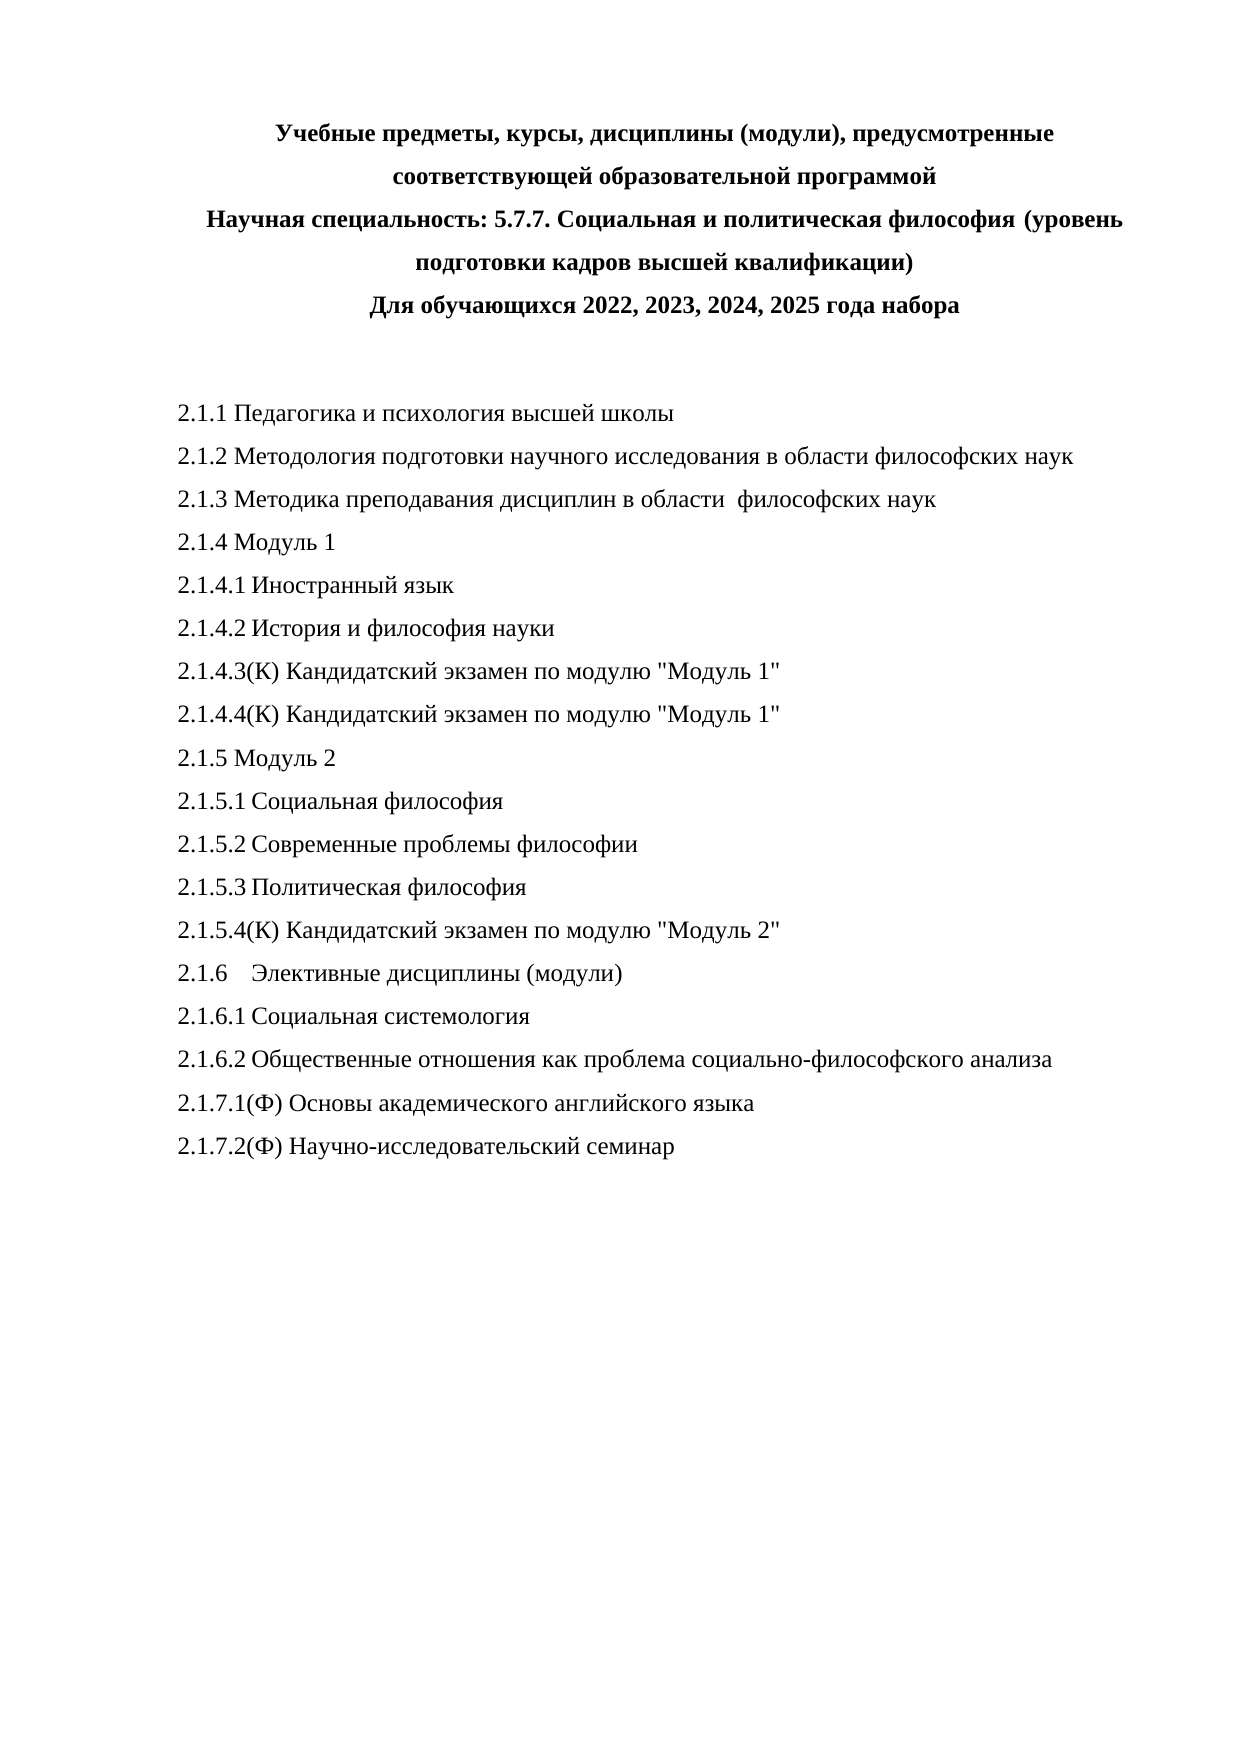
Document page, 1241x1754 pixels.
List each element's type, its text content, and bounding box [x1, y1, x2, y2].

text 2.1.5.3 Политическая философия [177, 872, 1152, 901]
text 2.1.6.2 Общественные отношения как проблема социально-философского анализа [177, 1044, 1152, 1073]
text 2.1.7.1(Ф) Основы академического английского языка [177, 1088, 1152, 1116]
text 2.1.4.1 Иностранный язык [177, 570, 1152, 599]
text Научная специальность: 5.7.7. Социальная и политическая философия (уровень подготовки кадров высшей квалификации) [177, 204, 1152, 276]
text 2.1.4.3(К) Кандидатский экзамен по модулю "Модуль 1" [177, 656, 1152, 685]
text 2.1.2 Методология подготовки научного исследования в области философских наук [177, 441, 1152, 469]
text 2.1.5 Модуль 2 [177, 743, 1152, 771]
text 2.1.1 Педагогика и психология высшей школы [177, 398, 1152, 426]
text 2.1.4.4(К) Кандидатский экзамен по модулю "Модуль 1" [177, 699, 1152, 728]
text 2.1.6.1 Социальная системология [177, 1001, 1152, 1030]
text 2.1.5.2 Современные проблемы философии [177, 829, 1152, 858]
text Для обучающихся 2022, 2023, 2024, 2025 года набора [177, 291, 1152, 319]
text 2.1.5.4(К) Кандидатский экзамен по модулю "Модуль 2" [177, 915, 1152, 944]
text Учебные предметы, курсы, дисциплины (модули), предусмотренные соответствующей образовательной программой [177, 118, 1152, 190]
text 2.1.3 Методика преподавания дисциплин в области философских наук [177, 484, 1152, 513]
text 2.1.4 Модуль 1 [177, 527, 1152, 556]
text 2.1.7.2(Ф) Научно-исследовательский семинар [177, 1131, 1152, 1159]
text 2.1.6 Элективные дисциплины (модули) [177, 958, 1152, 987]
text 2.1.4.2 История и философия науки [177, 613, 1152, 642]
text 2.1.5.1 Социальная философия [177, 786, 1152, 814]
